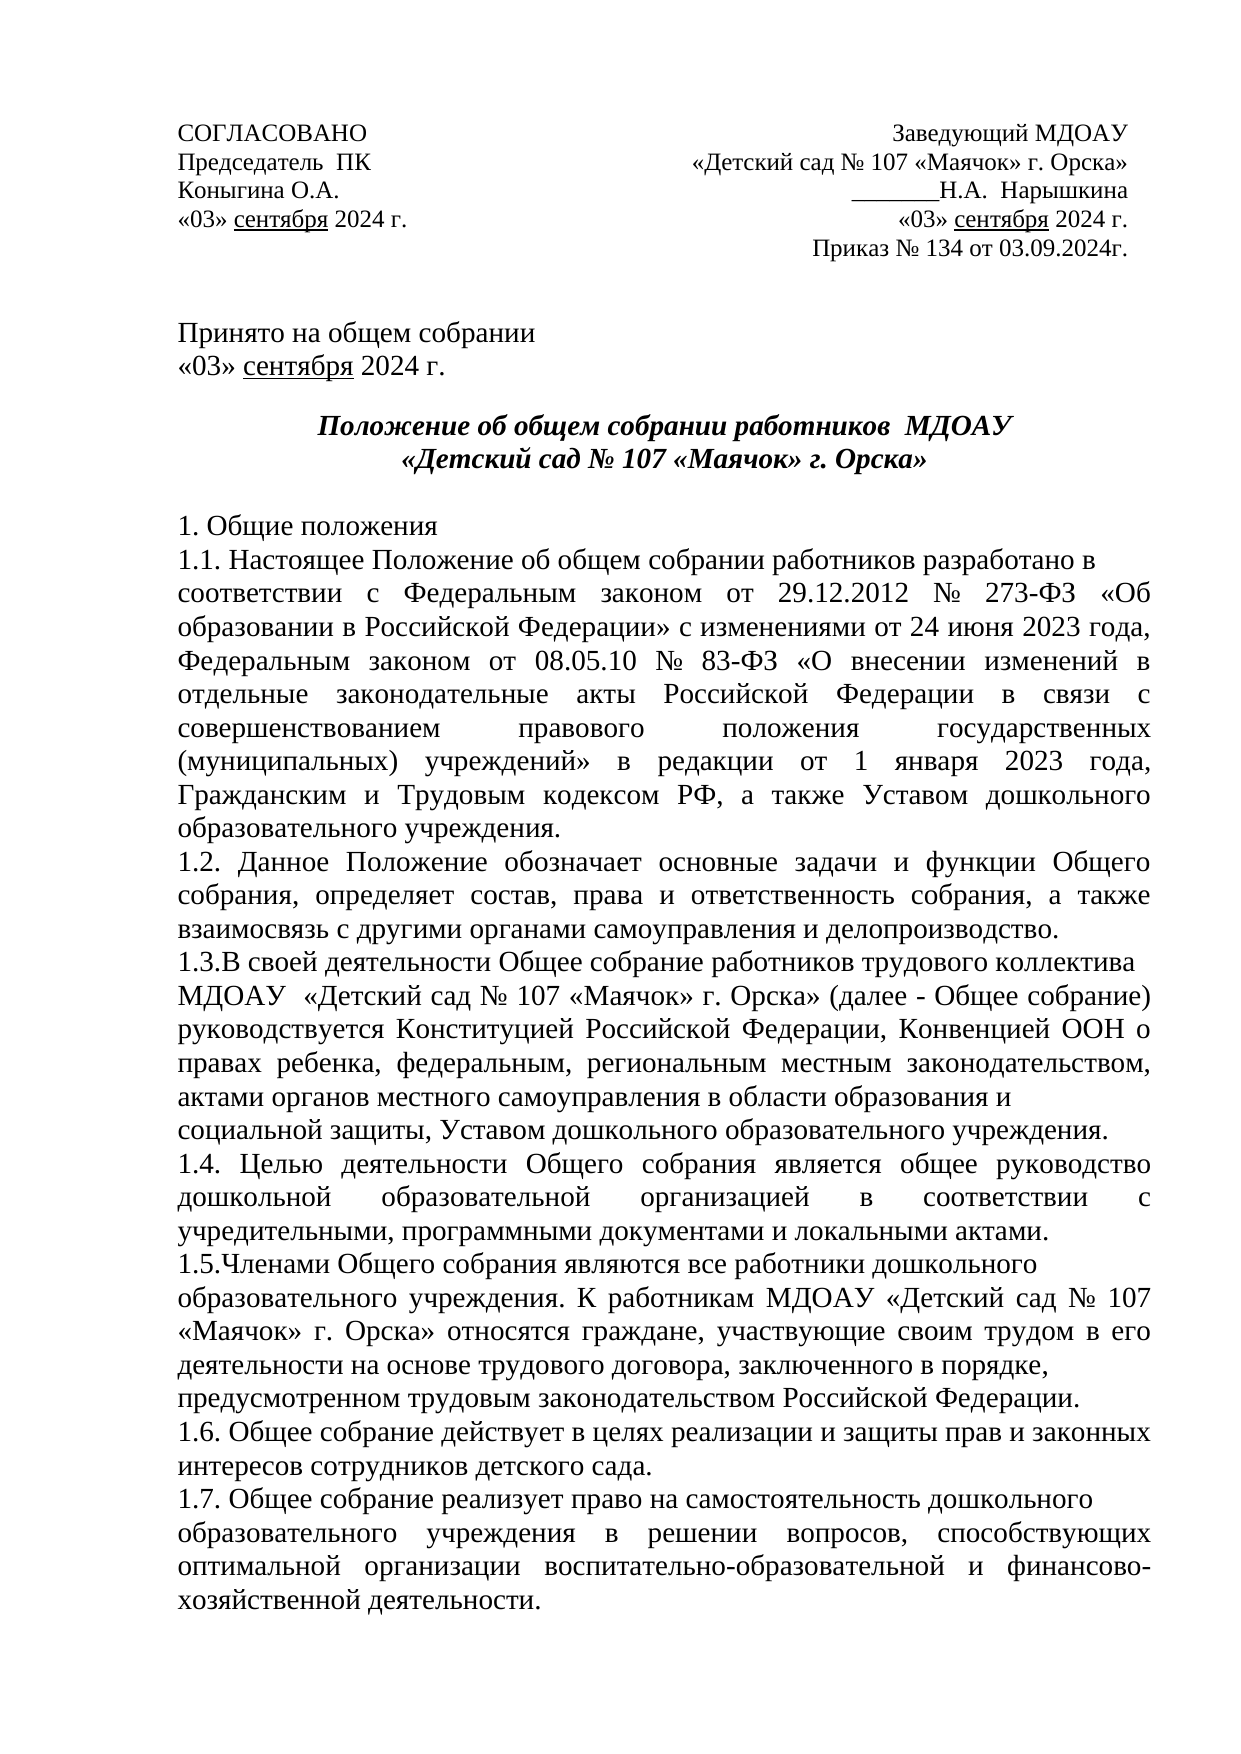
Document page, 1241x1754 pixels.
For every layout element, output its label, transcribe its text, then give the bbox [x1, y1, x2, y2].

table_header СОГЛАСОВАНО Председатель ПК Коныгина О.А. «03» сентября 2024 г. [166, 118, 652, 262]
text 1.7. Общее собрание реализует право на самостоятельность дошкольного [177, 1481, 1152, 1515]
text образовательного учреждения. К работникам МДОАУ «Детский сад № 107 «Маячок» г. Орска» относятся граждане, участвующие своим трудом в его деятельности на основе трудового договора, заключенного в порядке, [177, 1280, 1152, 1381]
text «Детский сад № 107 «Маячок» г. Орска» [177, 441, 1152, 475]
text 1.4. Целью деятельности Общего собрания является общее руководство дошкольной образовательной организацией в соответствии с учредительными, программными документами и локальными актами. [177, 1146, 1152, 1246]
text 1. Общие положения [177, 508, 1152, 542]
table_header Заведующий МДОАУ «Детский сад № 107 «Маячок» г. Орска» _______Н.А. Нарышкина «03» сентября 2024 г. Приказ № 134 от 03.09.2024г. [653, 118, 1139, 262]
text образовательного учреждения в решении вопросов, способствующих оптимальной организации воспитательно-образовательной и финансово-хозяйственной деятельности. [177, 1515, 1152, 1615]
text соответствии с Федеральным законом от 29.12.2012 № 273-ФЗ «Об образовании в Российской Федерации» с изменениями от 24 июня 2023 года, Федеральным законом от 08.05.10 № 83-ФЗ «О внесении изменений в отдельные законодательные акты Российской Федерации в связи с совершенствованием правового положения государственных (муниципальных) учреждений» в редакции от 1 января 2023 года, Гражданским и Трудовым кодексом РФ, а также Уставом дошкольного образовательного учреждения. [177, 576, 1152, 844]
text 1.3.В своей деятельности Общее собрание работников трудового коллектива [177, 944, 1152, 978]
text предусмотренном трудовым законодательством Российской Федерации. [177, 1381, 1152, 1414]
text 1.2. Данное Положение обозначает основные задачи и функции Общего собрания, определяет состав, права и ответственность собрания, а также взаимосвязь с другими органами самоуправления и делопроизводство. [177, 844, 1152, 944]
text 1.6. Общее собрание действует в целях реализации и защиты прав и законных [177, 1414, 1152, 1448]
text МДОАУ «Детский сад № 107 «Маячок» г. Орска» (далее - Общее собрание) руководствуется Конституцией Российской Федерации, Конвенцией ООН о правах ребенка, федеральным, региональным местным законодательством, актами органов местного самоуправления в области образования и [177, 978, 1152, 1112]
text Положение об общем собрании работников МДОАУ [177, 408, 1152, 441]
text Принято на общем собрании [177, 315, 1152, 348]
text 1.5.Членами Общего собрания являются все работники дошкольного [177, 1246, 1152, 1280]
text интересов сотрудников детского сада. [177, 1448, 1152, 1481]
text 1.1. Настоящее Положение об общем собрании работников разработано в [177, 542, 1152, 576]
text социальной защиты, Уставом дошкольного образовательного учреждения. [177, 1112, 1152, 1146]
text «03» сентября 2024 г. [177, 348, 1152, 382]
